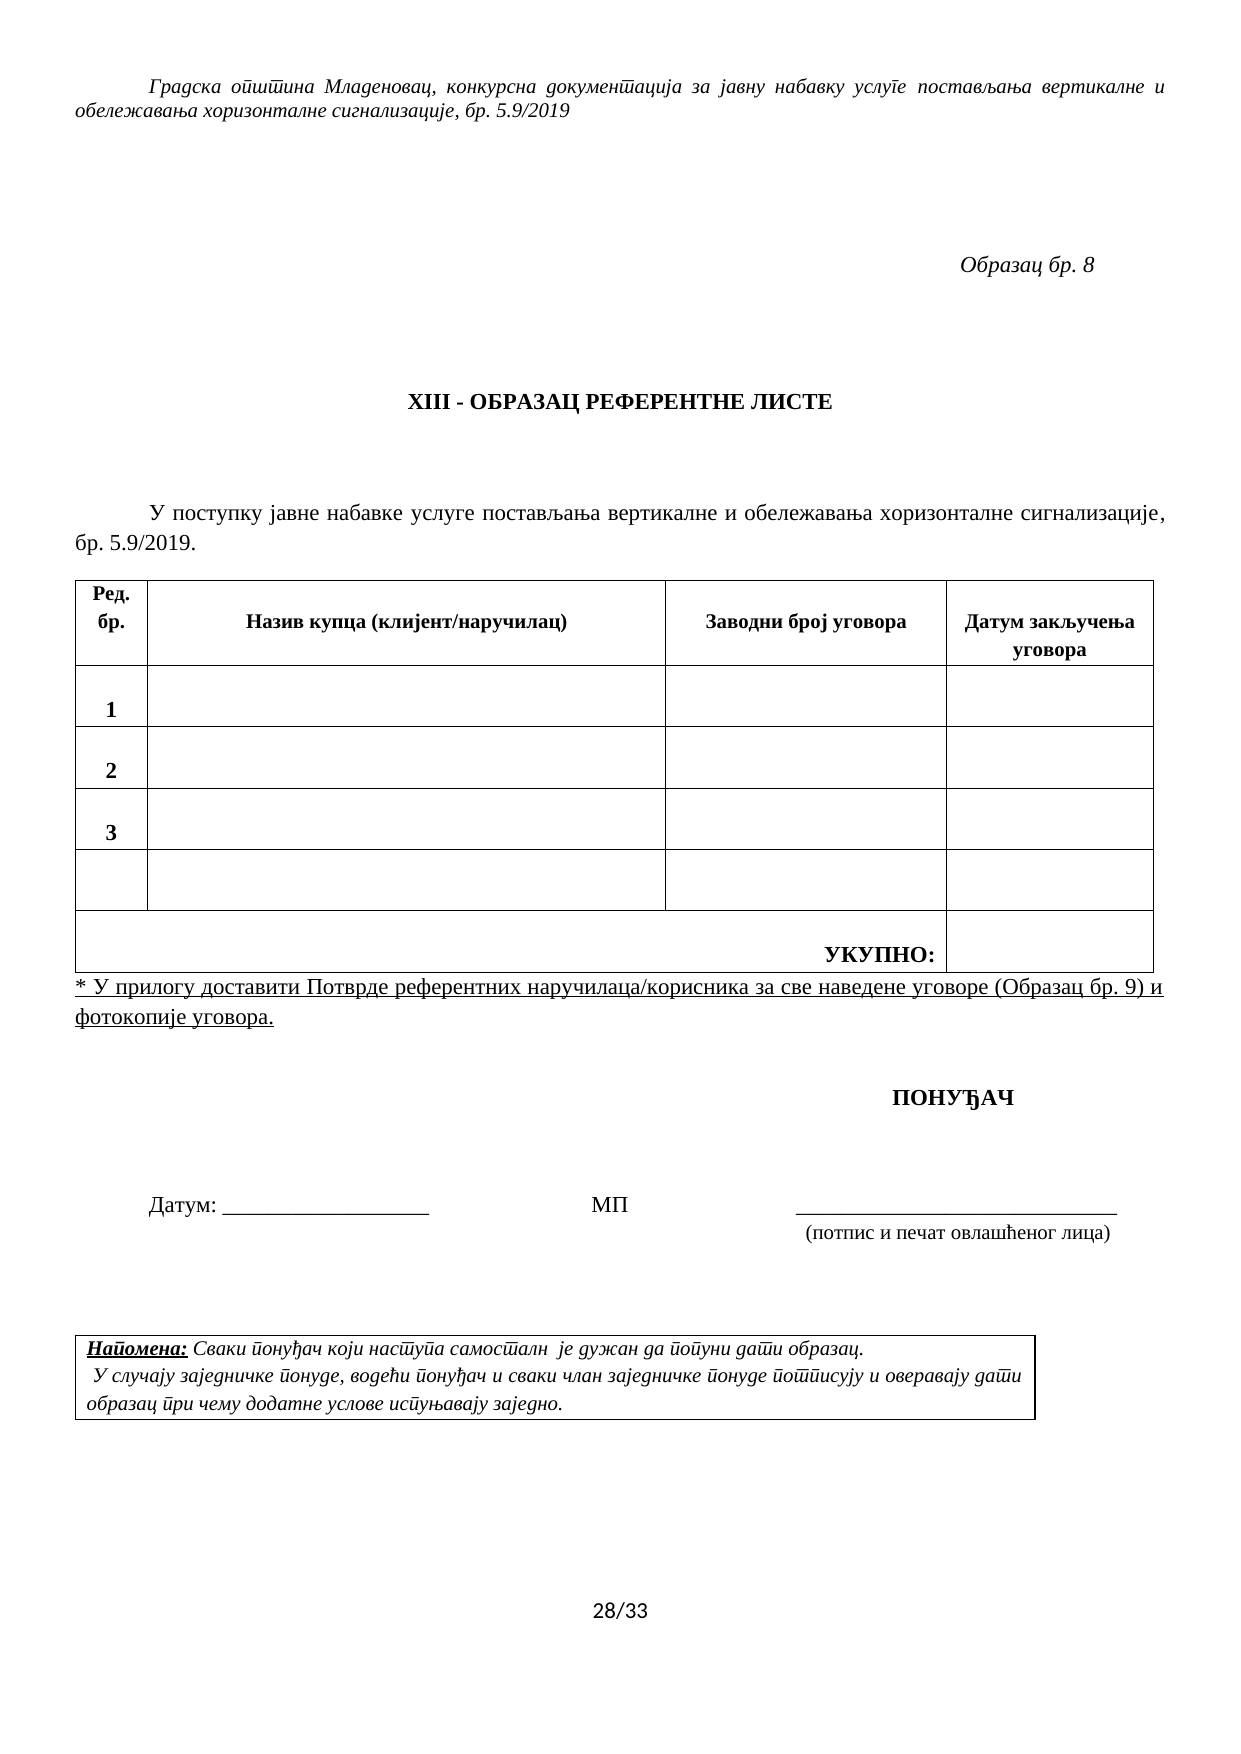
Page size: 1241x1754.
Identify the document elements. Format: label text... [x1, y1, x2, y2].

table_cell [666, 850, 946, 910]
table_header Датум закључења уговора [947, 581, 1153, 664]
table_header Ред. бр. [76, 581, 147, 664]
subtitle XIII - ОБРАЗАЦ РЕФЕРЕНТНE ЛИСТE [75, 388, 1165, 414]
table_cell [666, 789, 946, 849]
table_cell 1 [76, 666, 147, 726]
table_cell [947, 666, 1153, 726]
table_cell [666, 666, 946, 726]
text ПОНУЂАЧ [75, 1084, 1165, 1111]
table_header Заводни број уговора [666, 581, 946, 664]
text У поступку јавне набавке услуге постављања вертикалне и обележавања хоризонталне сигнализације, бр. 5.9/2019. [75, 499, 1165, 556]
table_cell [666, 727, 946, 787]
table_cell [947, 727, 1153, 787]
text * У прилогу доставити Потврде референтних наручилаца/корисника за све наведене уговоре (Образац бр. 9) и фотокопије уговора. [75, 973, 1165, 1029]
table_cell 3 [76, 789, 147, 849]
table_cell УКУПНО: [76, 911, 946, 972]
table_cell [76, 850, 147, 910]
table_cell [148, 850, 665, 910]
table_cell [947, 789, 1153, 849]
table_cell [148, 789, 665, 849]
table_header Напомена: Сваки понуђач који наступа самосталн је дужан да попуни дати образац. У случају заједничке понуде, водећи понуђач и сваки члан заједничке понуде потписују и оверавају дати образац при чему додатне услове испуњавају заједно. [76, 1336, 1034, 1419]
table_cell [947, 911, 1153, 972]
text Датум: __________________ МП ____________________________ (потпис и печат овлашћеног лица) [75, 1191, 1165, 1244]
table_cell 2 [76, 727, 147, 787]
subtitle Образац бр. 8 [75, 252, 1165, 278]
table_cell [148, 727, 665, 787]
table_cell [947, 850, 1153, 910]
table_cell [148, 666, 665, 726]
table_header Назив купца (клијент/наручилац) [148, 581, 665, 664]
